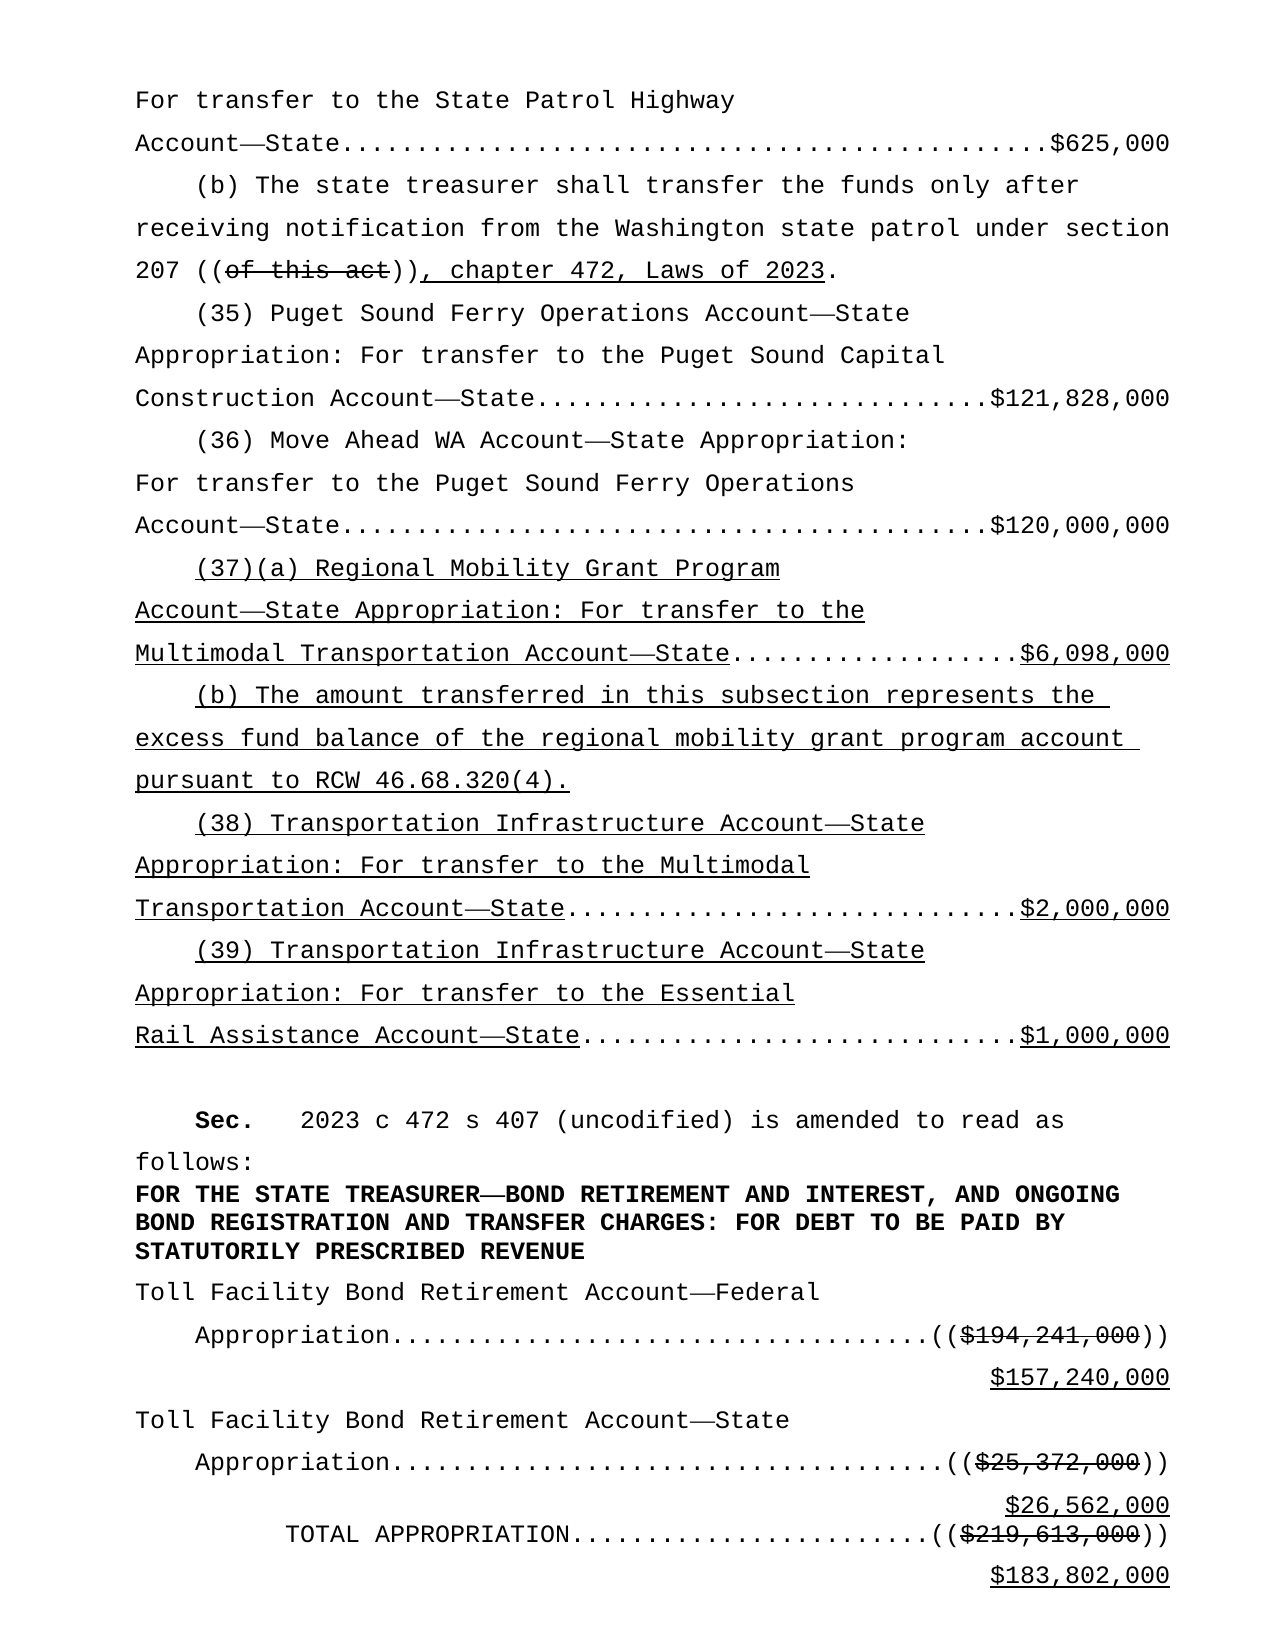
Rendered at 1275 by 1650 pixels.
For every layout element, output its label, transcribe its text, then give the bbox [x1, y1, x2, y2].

text (b) The state treasurer shall transfer the funds only after receiving notification from the Washington state patrol under section 207 ((of this act)), chapter 472, Laws of 2023. [135, 160, 1170, 287]
text Construction Account—State $121,828,000 [135, 372, 1170, 415]
text Rail Assistance Account—State $1,000,000 [135, 1010, 1170, 1052]
text (39) Transportation Infrastructure Account—State [135, 925, 1170, 967]
text Transportation Account—State $2,000,000 [135, 882, 1170, 925]
text (36) Move Ahead WA Account—State Appropriation: [135, 415, 1170, 457]
text (b) The amount transferred in this subsection represents the excess fund balance of the regional mobility grant program account pursuant to RCW 46.68.320(4). [135, 670, 1170, 797]
text Multimodal Transportation Account—State $6,098,000 [135, 627, 1170, 670]
text (35) Puget Sound Ferry Operations Account—State [135, 287, 1170, 330]
text $26,562,000 [135, 1479, 1170, 1522]
text Sec. 2023 c 472 s 407 (uncodified) is amended to read as follows: [135, 1094, 1170, 1179]
text FOR THE STATE TREASURER—BOND RETIREMENT AND INTEREST, AND ONGOING BOND REGISTRATION AND TRANSFER CHARGES: FOR DEBT TO BE PAID BY STATUTORILY PRESCRIBED REVENUE [135, 1179, 1170, 1267]
text For transfer to the State Patrol Highway [135, 75, 1170, 117]
text $183,802,000 [135, 1550, 1170, 1592]
text Appropriation (($194,241,000)) [135, 1309, 1170, 1352]
text (38) Transportation Infrastructure Account—State [135, 797, 1170, 840]
text Toll Facility Bond Retirement Account—State [135, 1394, 1170, 1437]
text Appropriation (($25,372,000)) [135, 1437, 1170, 1479]
text Toll Facility Bond Retirement Account—Federal [135, 1267, 1170, 1309]
text Appropriation: For transfer to the Essential [135, 967, 1170, 1010]
text $157,240,000 [135, 1352, 1170, 1394]
text (37)(a) Regional Mobility Grant Program [135, 542, 1170, 585]
text Account—State Appropriation: For transfer to the [135, 585, 1170, 627]
text Appropriation: For transfer to the Puget Sound Capital [135, 330, 1170, 372]
text For transfer to the Puget Sound Ferry Operations [135, 457, 1170, 500]
text Account—State $120,000,000 [135, 500, 1170, 542]
text Account—State $625,000 [135, 117, 1170, 160]
text TOTAL APPROPRIATION (($219,613,000)) [135, 1522, 1170, 1550]
text Appropriation: For transfer to the Multimodal [135, 840, 1170, 882]
